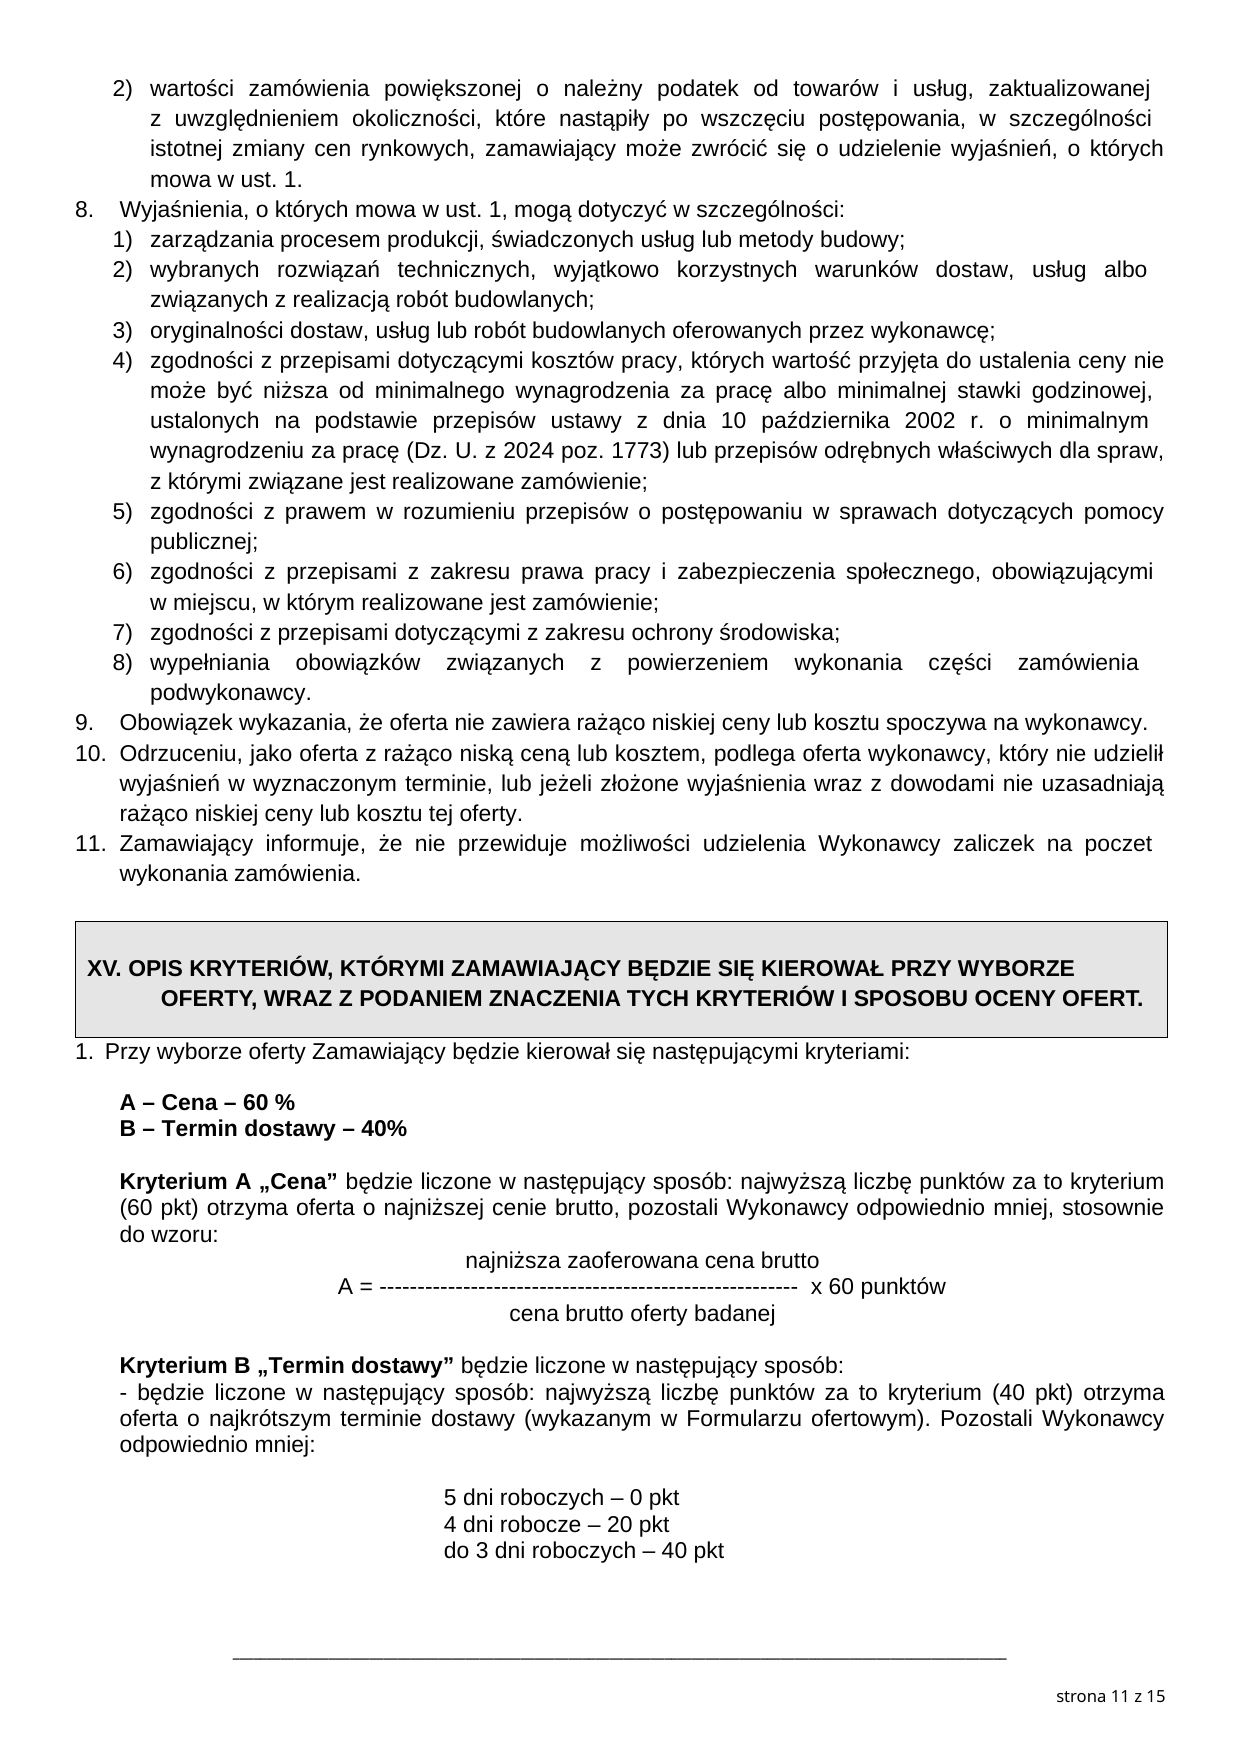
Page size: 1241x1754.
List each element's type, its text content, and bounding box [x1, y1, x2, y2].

list zgodności z prawem w rozumieniu przepisów o postępowaniu w sprawach dotyczących pomocy publicznej; [112, 498, 1165, 554]
list - będzie liczone w następujący sposób: najwyższą liczbę punktów za to kryterium (40 pkt) otrzyma oferta o najkrótszym terminie dostawy (wykazanym w Formularzu ofertowym). Pozostali Wykonawcy odpowiednio mniej: [119, 1379, 1165, 1458]
list wartości zamówienia powiększonej o należny podatek od towarów i usług, zaktualizowanej z uwzględnieniem okoliczności, które nastąpiły po wszczęciu postępowania, w szczególności istotnej zmiany cen rynkowych, zamawiający może zwrócić się o udzielenie wyjaśnień, o których mowa w ust. 1. [112, 75, 1165, 192]
list wypełniania obowiązków związanych z powierzeniem wykonania części zamówienia podwykonawcy. [112, 649, 1165, 706]
list wybranych rozwiązań technicznych, wyjątkowo korzystnych warunków dostaw, usług albo związanych z realizacją robót budowlanych; [112, 256, 1165, 313]
list A = ------------------------------------------------------- x 60 punktów [119, 1273, 1165, 1300]
list zgodności z przepisami dotyczącymi z zakresu ochrony środowiska; [112, 619, 1165, 645]
list cena brutto oferty badanej [119, 1300, 1165, 1326]
list Kryterium A „Cena” będzie liczone w następujący sposób: najwyższą liczbę punktów za to kryterium (60 pkt) otrzyma oferta o najniższej cenie brutto, pozostali Wykonawcy odpowiednio mniej, stosownie do wzoru: [119, 1168, 1165, 1247]
text do 3 dni roboczych – 40 pkt [444, 1537, 1165, 1563]
list Zamawiający informuje, że nie przewiduje możliwości udzielenia Wykonawcy zaliczek na poczet wykonania zamówienia. [75, 830, 1165, 887]
list Obowiązek wykazania, że oferta nie zawiera rażąco niskiej ceny lub kosztu spoczywa na wykonawcy. [75, 709, 1165, 736]
list najniższa zaoferowana cena brutto [119, 1247, 1165, 1273]
table_header XV. OPIS KRYTERIÓW, KTÓRYMI ZAMAWIAJĄCY BĘDZIE SIĘ KIEROWAŁ PRZY WYBORZE OFERTY, WRAZ Z PODANIEM ZNACZENIA TYCH KRYTERIÓW I SPOSOBU OCENY OFERT. [76, 922, 1167, 1037]
list B – Termin dostawy – 40% [119, 1115, 1165, 1142]
text 4 dni robocze – 20 pkt [444, 1511, 1165, 1537]
list zgodności z przepisami z zakresu prawa pracy i zabezpieczenia społecznego, obowiązującymi w miejscu, w którym realizowane jest zamówienie; [112, 558, 1165, 615]
text 5 dni roboczych – 0 pkt [444, 1484, 1165, 1511]
list zarządzania procesem produkcji, świadczonych usług lub metody budowy; [112, 226, 1165, 252]
list Kryterium B „Termin dostawy” będzie liczone w następujący sposób: [119, 1352, 1165, 1379]
list Odrzuceniu, jako oferta z rażąco niską ceną lub kosztem, podlega oferta wykonawcy, który nie udzielił wyjaśnień w wyznaczonym terminie, lub jeżeli złożone wyjaśnienia wraz z dowodami nie uzasadniają rażąco niskiej ceny lub kosztu tej oferty. [75, 739, 1165, 826]
list Wyjaśnienia, o których mowa w ust. 1, mogą dotyczyć w szczególności: [75, 196, 1165, 222]
list A – Cena – 60 % [119, 1089, 1165, 1115]
list Przy wyborze oferty Zamawiający będzie kierował się następującymi kryteriami: [75, 1038, 1165, 1064]
list zgodności z przepisami dotyczącymi kosztów pracy, których wartość przyjęta do ustalenia ceny nie może być niższa od minimalnego wynagrodzenia za pracę albo minimalnej stawki godzinowej, ustalonych na podstawie przepisów ustawy z dnia 10 października 2002 r. o minimalnym wynagrodzeniu za pracę (Dz. U. z 2024 poz. 1773) lub przepisów odrębnych właściwych dla spraw, z którymi związane jest realizowane zamówienie; [112, 347, 1165, 494]
list oryginalności dostaw, usług lub robót budowlanych oferowanych przez wykonawcę; [112, 317, 1165, 343]
